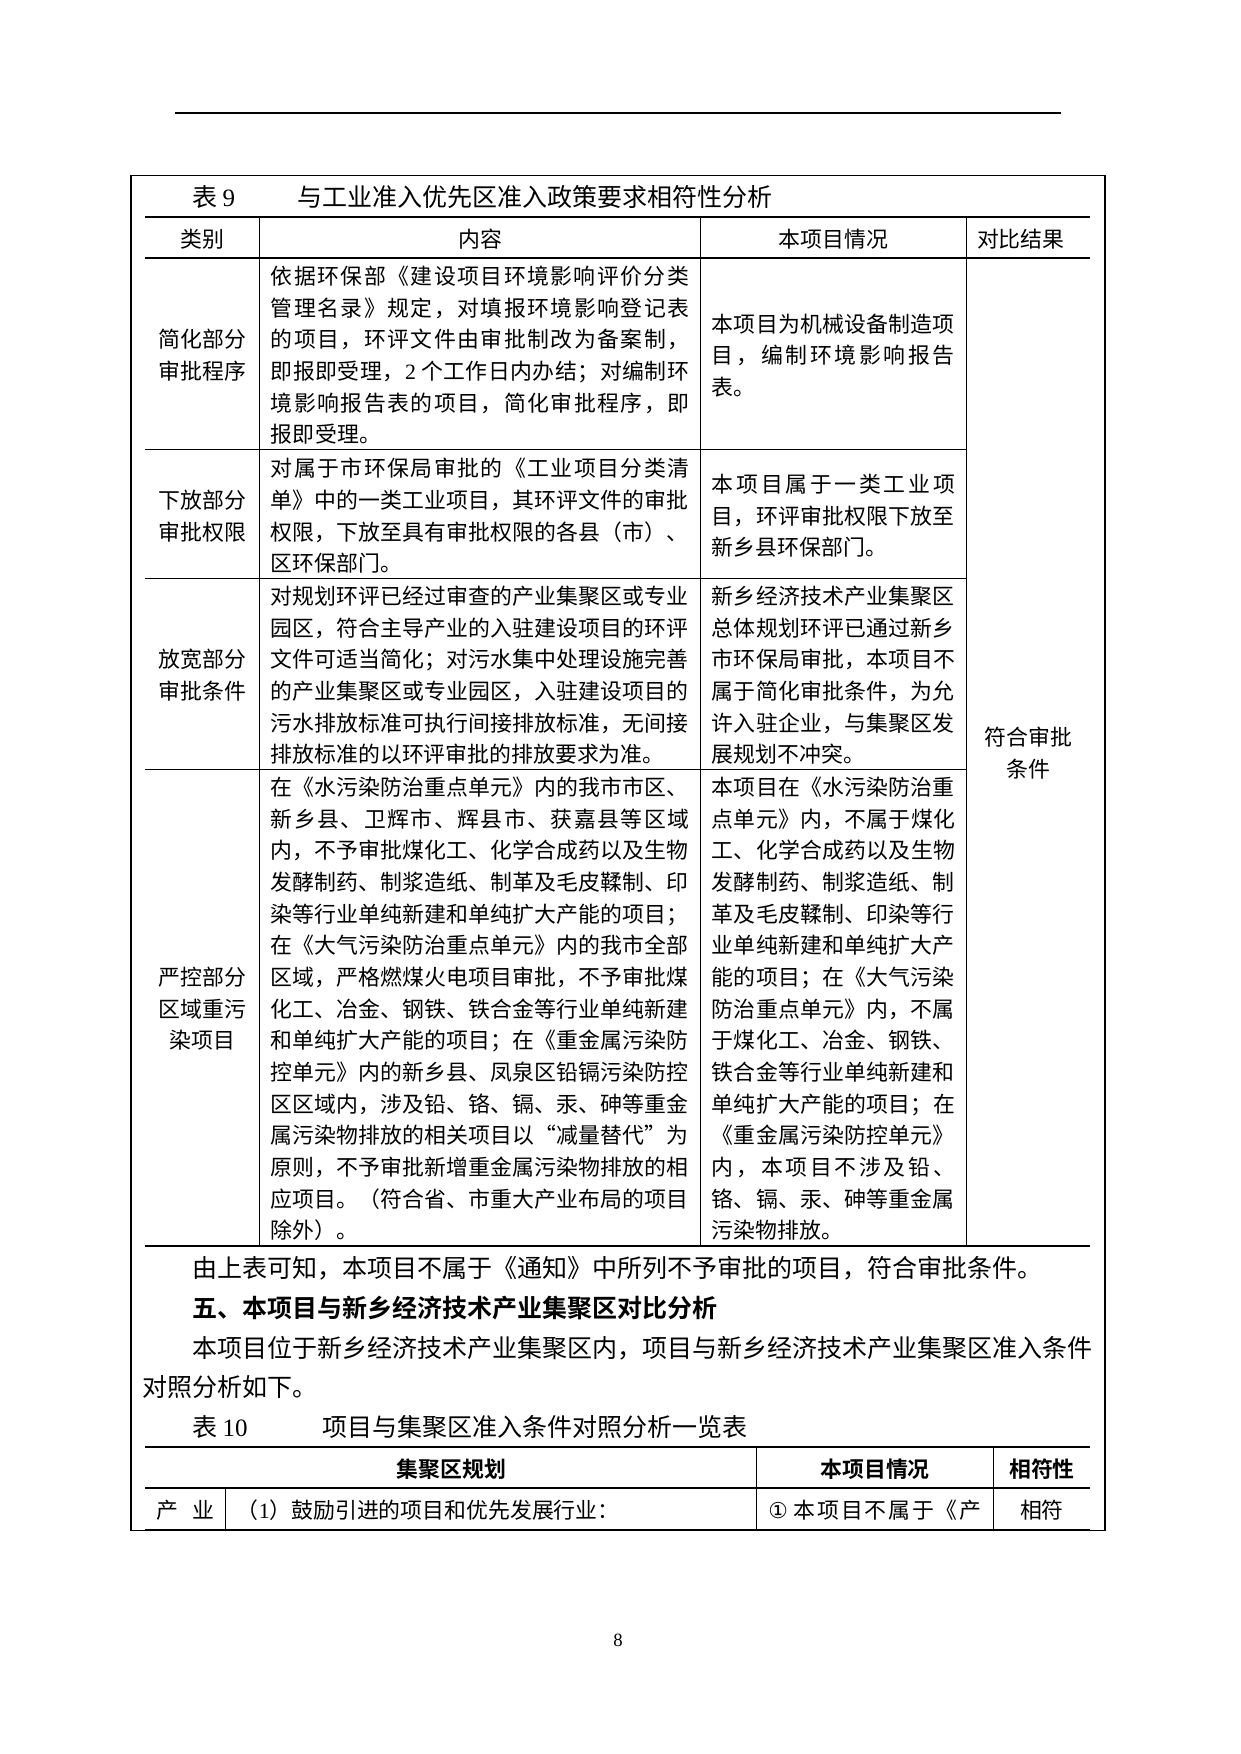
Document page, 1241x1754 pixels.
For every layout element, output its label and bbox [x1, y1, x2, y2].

table_cell [132, 176, 1104, 1530]
